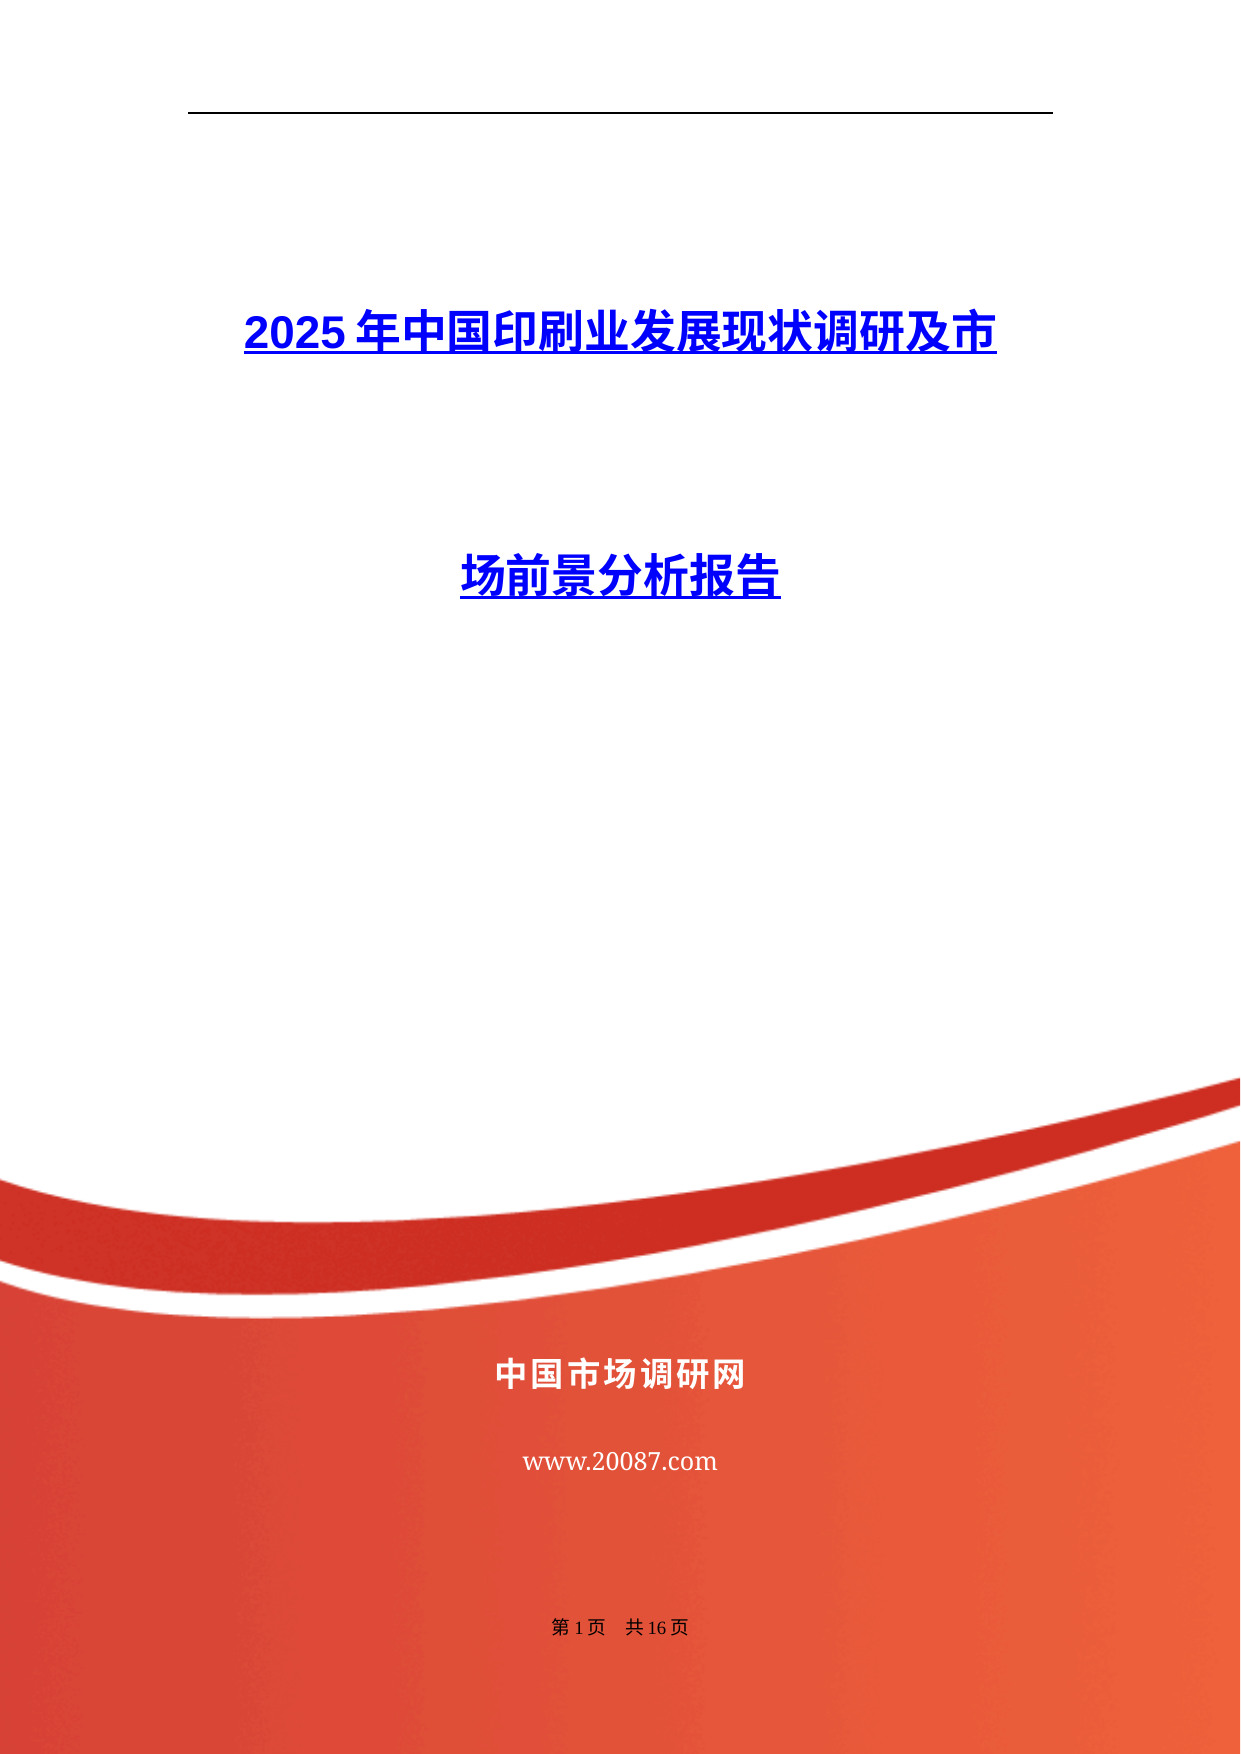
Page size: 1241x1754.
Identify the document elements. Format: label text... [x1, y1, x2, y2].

picture [0, 1006, 1241, 1754]
table_header 2025年中国印刷业发展现状调研及市场前景分析报告 [188, 207, 1053, 773]
subtitle 中国市场调研网 [187, 1339, 1053, 1404]
text www.20087.com [187, 1428, 1053, 1493]
